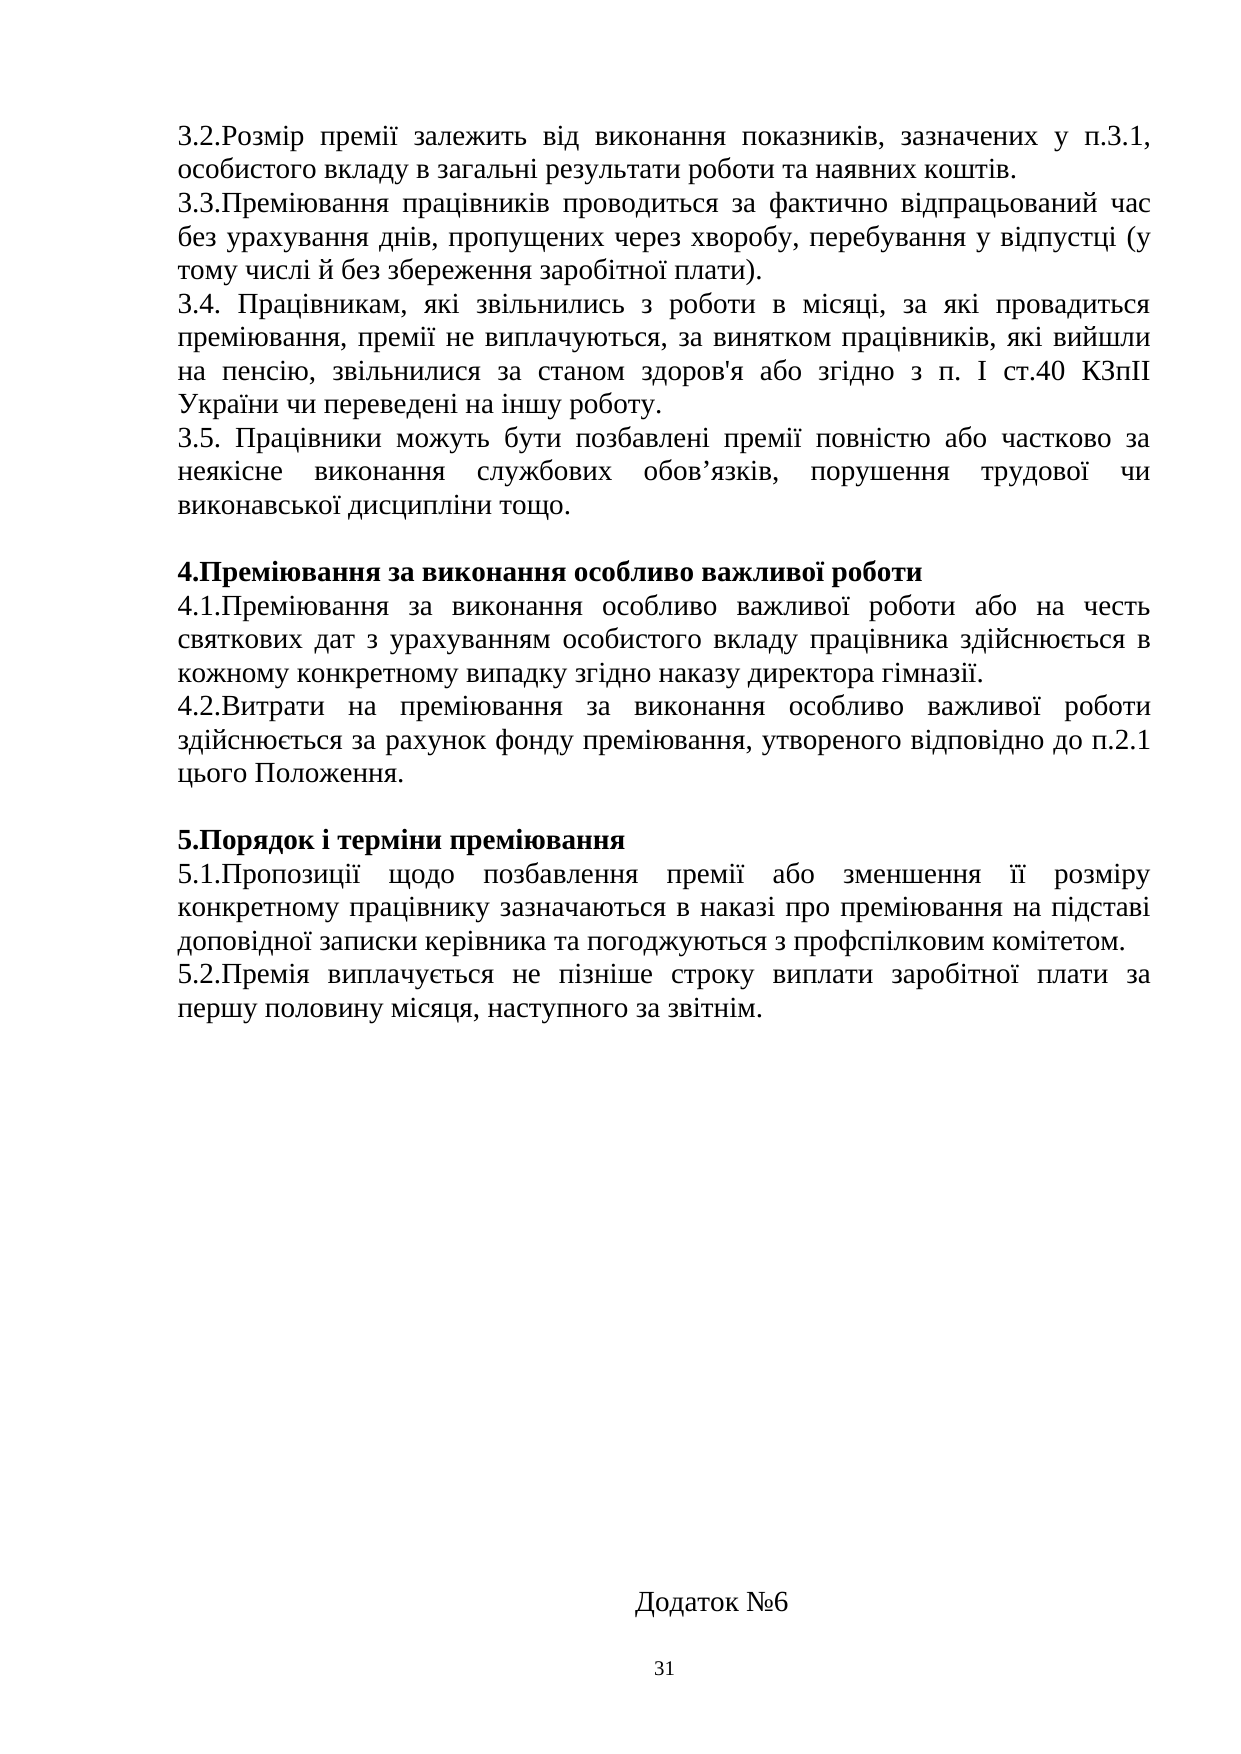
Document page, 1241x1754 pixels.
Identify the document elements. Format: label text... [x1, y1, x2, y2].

text 3.3.Преміювання працівників проводиться за фактично відпрацьований час без урахування днів, пропущених через хворобу, перебування у відпустці (у тому числі й без збереження заробітної плати). [177, 185, 1152, 286]
text 5.1.Пропозиції щодо позбавлення премії або зменшення її розміру конкретному працівнику зазначаються в наказі про преміювання на підставі доповідної записки керівника та погоджуються з профспілковим комітетом. [177, 856, 1152, 957]
text 5.Порядок і терміни преміювання [177, 822, 1152, 856]
text 3.2.Розмір премії залежить від виконання показників, зазначених у п.3.1, особистого вкладу в загальні результати роботи та наявних коштів. [177, 118, 1152, 185]
text 3.4. Працівникам, які звільнились з роботи в місяці, за які провадиться преміювання, премії не виплачуються, за винятком працівників, які вийшли на пенсію, звільнилися за станом здоров'я або згідно з п. І ст.40 КЗпІІ України чи переведені на іншу роботу. [177, 286, 1152, 420]
text 5.2.Премія виплачується не пізніше строку виплати заробітної плати за першу половину місяця, наступного за звітнім. [177, 957, 1152, 1024]
text 4.2.Витрати на преміювання за виконання особливо важливої роботи здійснюється за рахунок фонду преміювання, утвореного відповідно до п.2.1 цього Положення. [177, 688, 1152, 789]
text 3.5. Працівники можуть бути позбавлені премії повністю або частково за неякісне виконання службових обов’язків, порушення трудової чи виконавської дисципліни тощо. [177, 420, 1152, 521]
text 4.1.Преміювання за виконання особливо важливої роботи або на честь святкових дат з урахуванням особистого вкладу працівника здійснюється в кожному конкретному випадку згідно наказу директора гімназії. [177, 588, 1152, 688]
text 4.Преміювання за виконання особливо важливої роботи [177, 554, 1152, 588]
text Додаток №6 [177, 1584, 1152, 1618]
